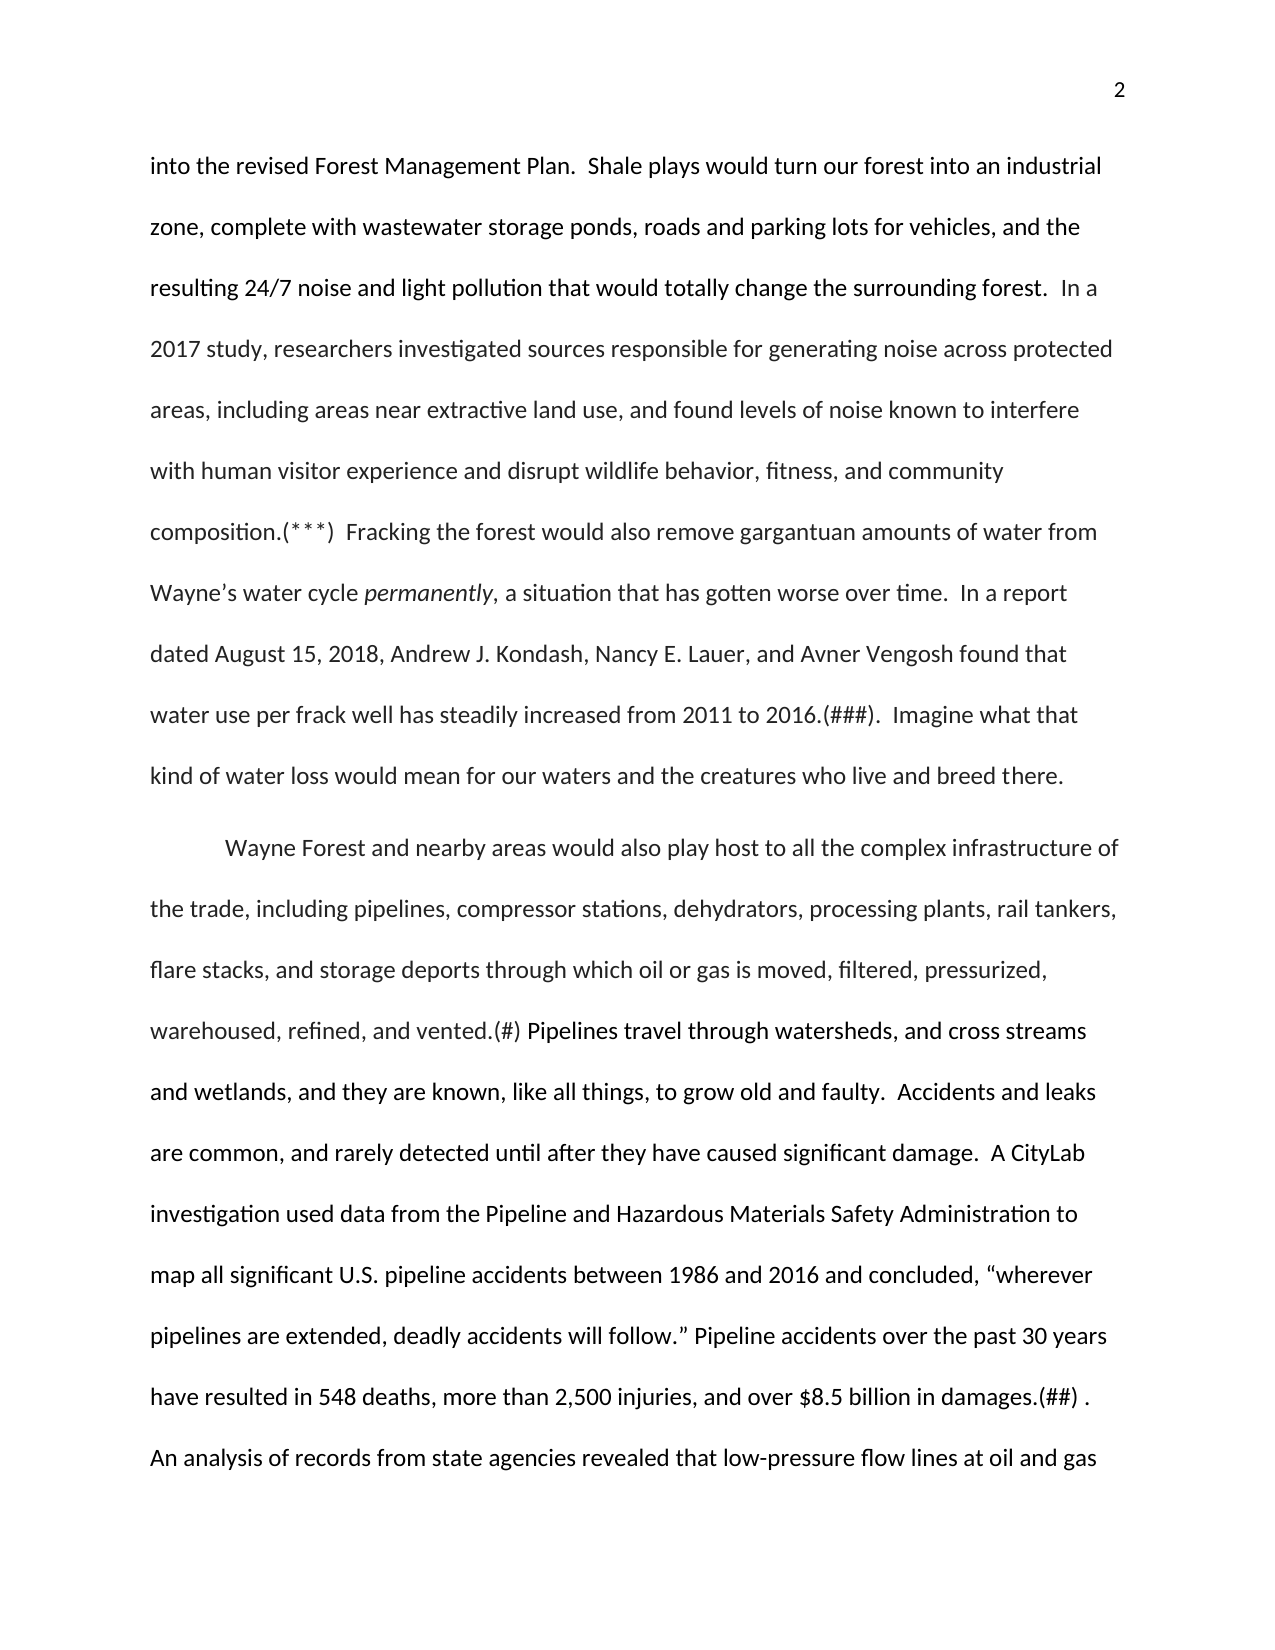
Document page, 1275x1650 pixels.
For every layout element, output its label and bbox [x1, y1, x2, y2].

text [150, 150, 1125, 791]
text [150, 832, 1125, 1473]
